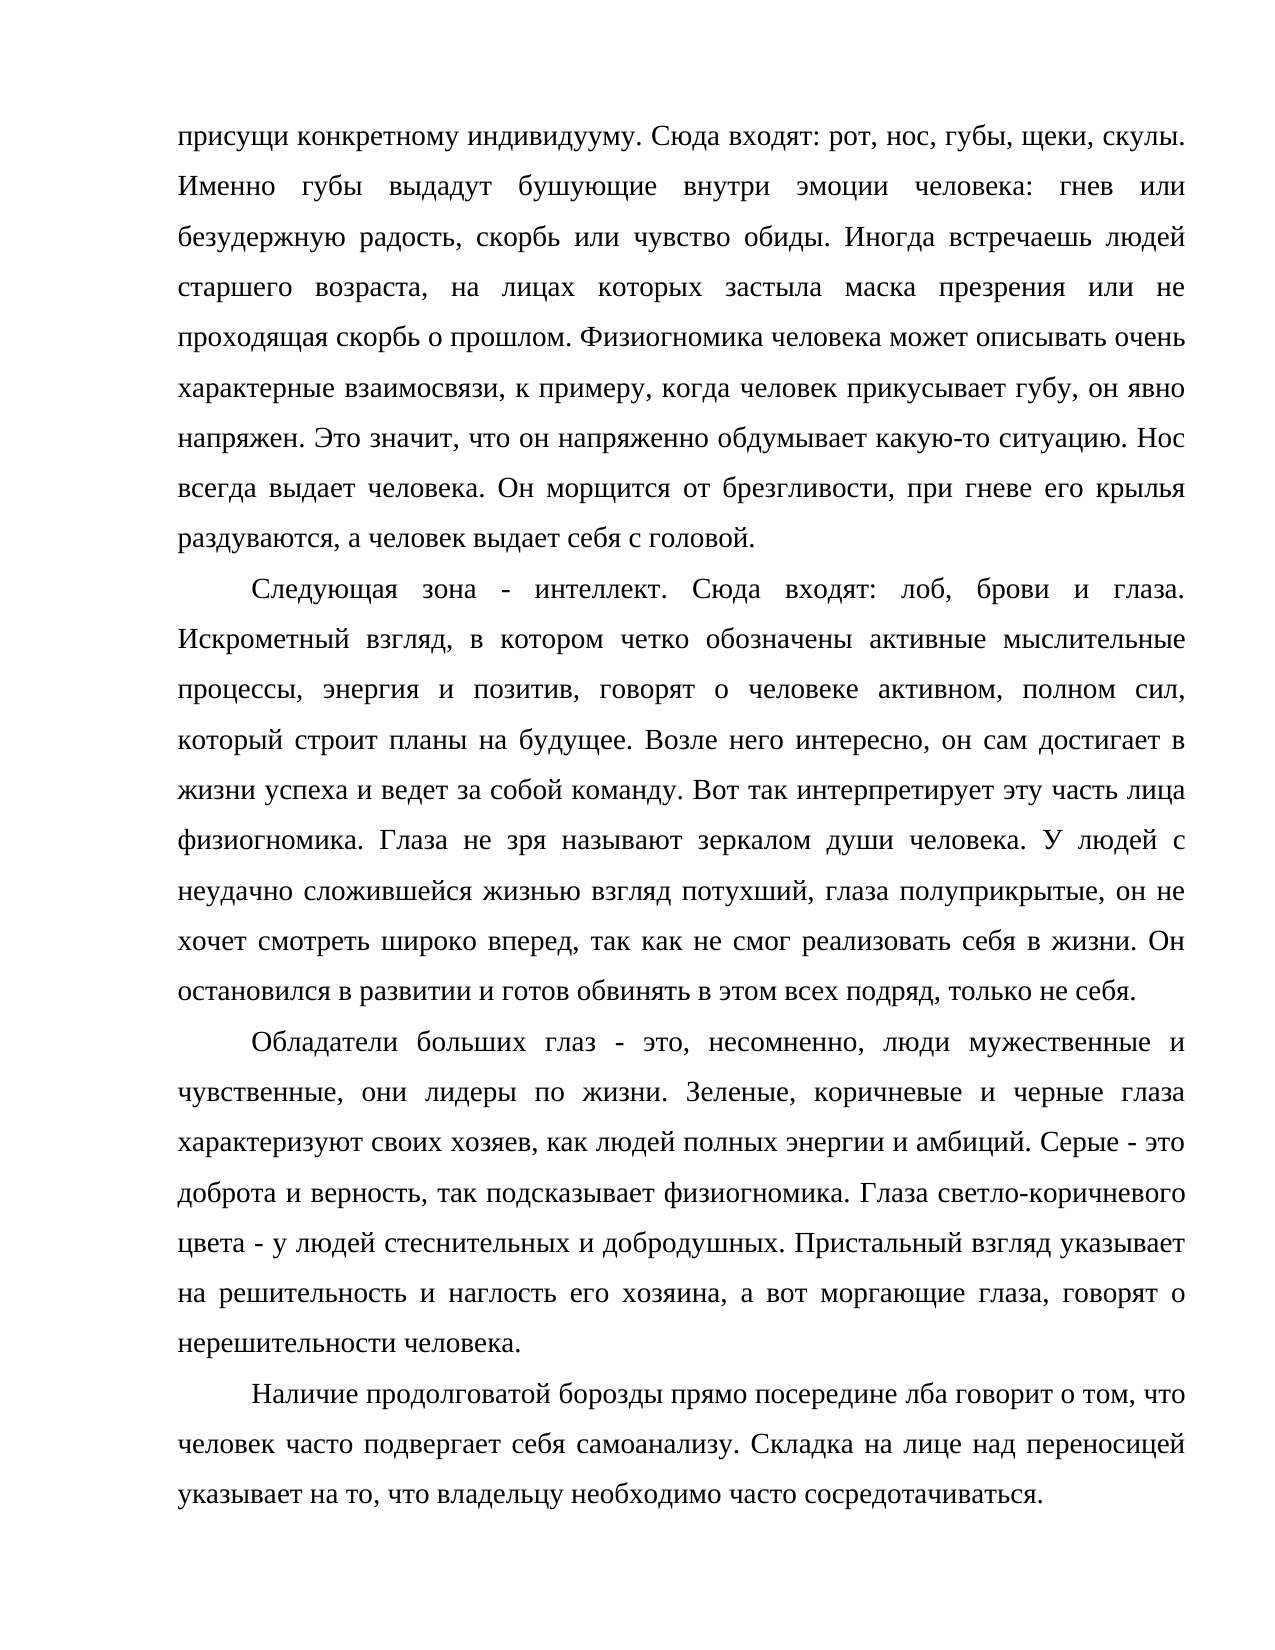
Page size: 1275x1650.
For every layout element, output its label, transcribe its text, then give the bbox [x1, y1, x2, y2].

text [177, 118, 1186, 554]
text Следующая зона - интеллект. Сюда входят: лоб, брови и глаза. Искрометный взгляд, в котором четко обозначены активные мыслительные процессы, энергия и позитив, говорят о человеке активном, полном сил, который строит планы на будущее. Возле него интересно, он сам достигает в жизни успеха и ведет за собой команду. Вот так интерпретирует эту часть лица физиогномика. Глаза не зря называют зеркалом души человека. У людей с неудачно сложившейся жизнью взгляд потухший, глаза полуприкрытые, он не хочет смотреть широко вперед, так как не смог реализовать себя в жизни. Он остановился в развитии и готов обвинять в этом всех подряд, только не себя. [177, 571, 1186, 1007]
text Обладатели больших глаз - это, несомненно, люди мужественные и чувственные, они лидеры по жизни. Зеленые, коричневые и черные глаза характеризуют своих хозяев, как людей полных энергии и амбиций. Серые - это доброта и верность, так подсказывает физиогномика. Глаза светло-коричневого цвета - у людей стеснительных и добродушных. Пристальный взгляд указывает на решительность и наглость его хозяина, а вот моргающие глаза, говорят о нерешительности человека. [177, 1024, 1186, 1359]
text Наличие продолговатой борозды прямо посередине лба говорит о том, что человек часто подвергает себя самоанализу. Складка на лице над переносицей указывает на то, что владельцу необходимо часто сосредотачиваться. [177, 1376, 1186, 1510]
